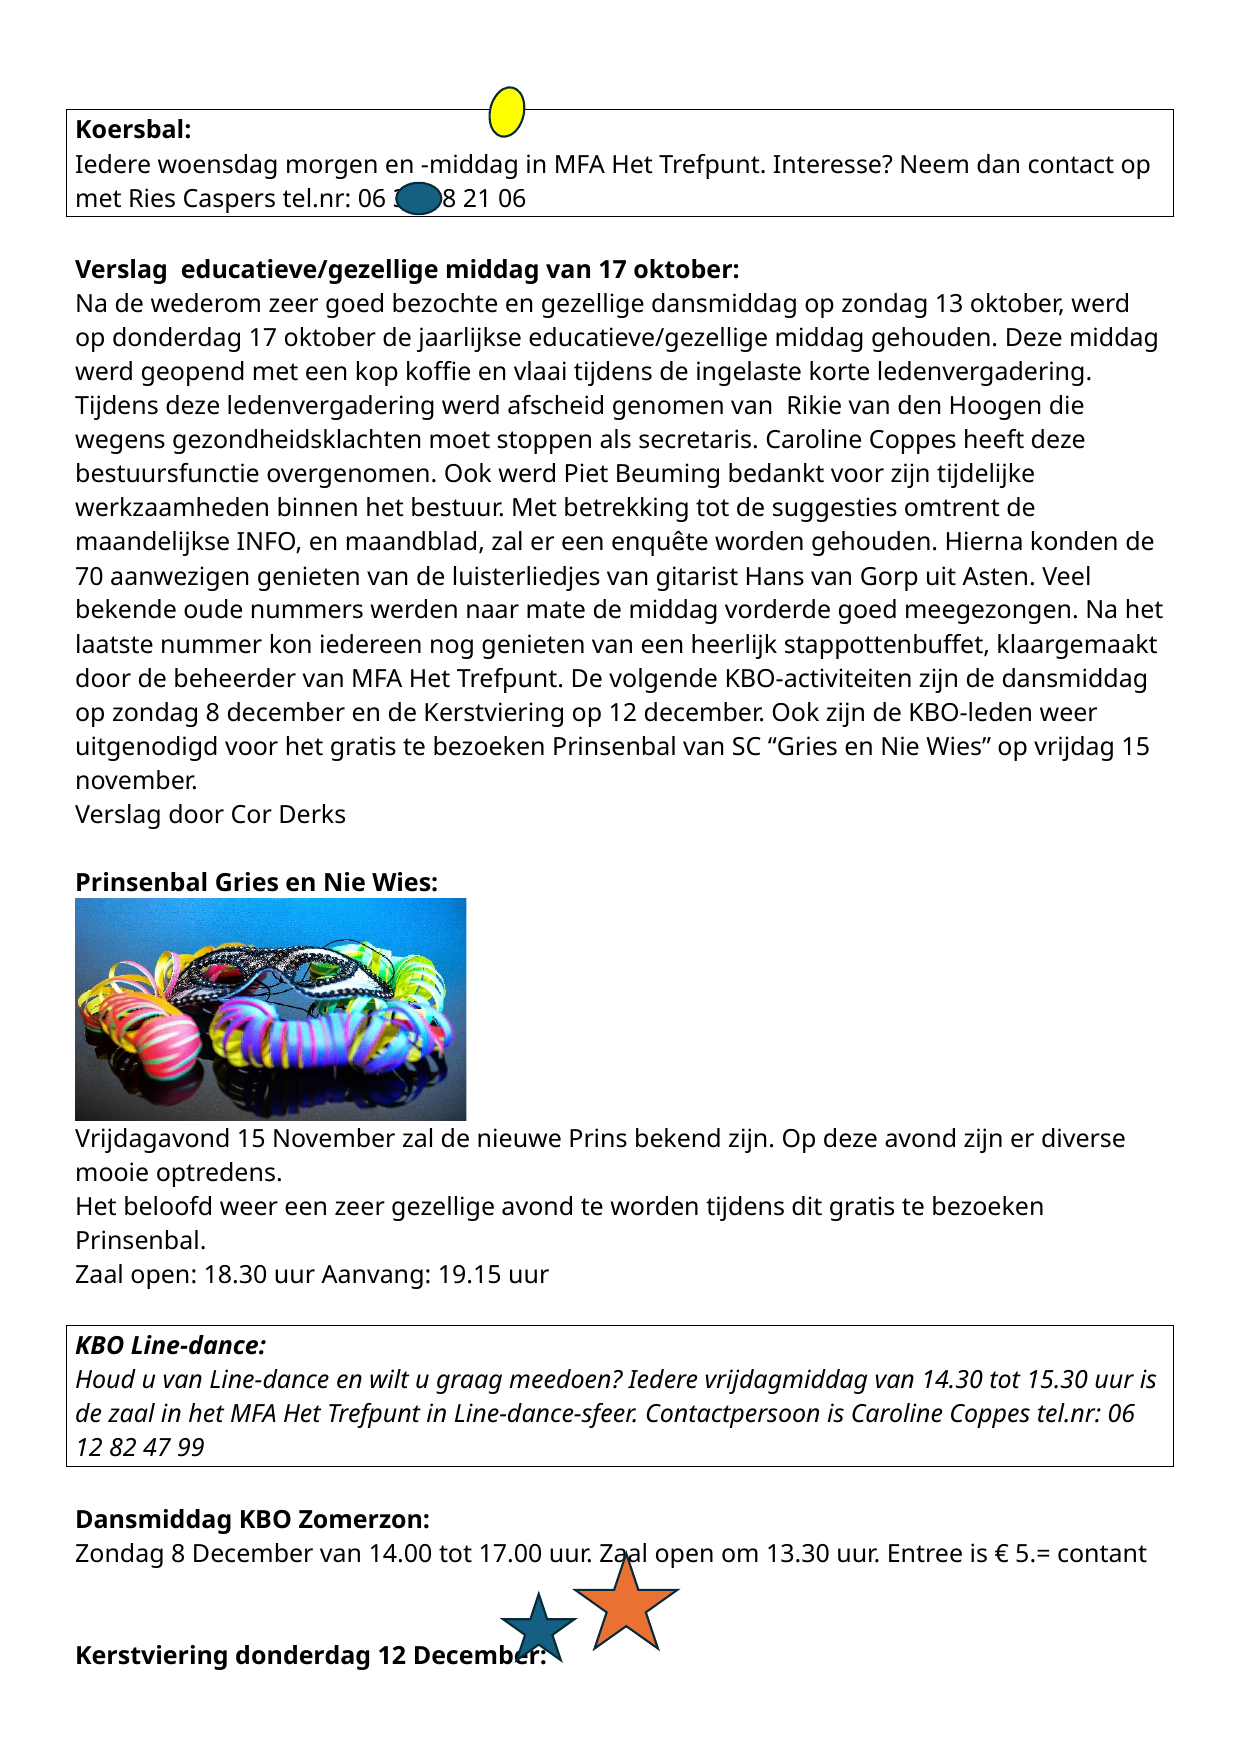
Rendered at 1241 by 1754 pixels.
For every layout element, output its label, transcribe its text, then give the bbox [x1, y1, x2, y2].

text Na de wederom zeer goed bezochte en gezellige dansmiddag op zondag 13 oktober, werd op donderdag 17 oktober de jaarlijkse educatieve/gezellige middag gehouden. Deze middag werd geopend met een kop koffie en vlaai tijdens de ingelaste korte ledenvergadering. Tijdens deze ledenvergadering werd afscheid genomen van Rikie van den Hoogen die wegens gezondheidsklachten moet stoppen als secretaris. Caroline Coppes heeft deze bestuursfunctie overgenomen. Ook werd Piet Beuming bedankt voor zijn tijdelijke werkzaamheden binnen het bestuur. Met betrekking tot de suggesties omtrent de maandelijkse INFO, en maandblad, zal er een enquête worden gehouden. Hierna konden de 70 aanwezigen genieten van de luisterliedjes van gitarist Hans van Gorp uit Asten. Veel bekende oude nummers werden naar mate de middag vorderde goed meegezongen. Na het laatste nummer kon iedereen nog genieten van een heerlijk stappottenbuffet, klaargemaakt door de beheerder van MFA Het Trefpunt. De volgende KBO-activiteiten zijn de dansmiddag op zondag 8 december en de Kerstviering op 12 december. Ook zijn de KBO-leden weer uitgenodigd voor het gratis te bezoeken Prinsenbal van SC “Gries en Nie Wies” op vrijdag 15 november. [75, 286, 1165, 797]
text Zondag 8 December van 14.00 tot 17.00 uur. Zaal open om 13.30 uur. Entree is € 5.= contant [75, 1535, 1165, 1569]
text Kerstviering donderdag 12 December: [75, 1638, 1165, 1672]
text Houd u van Line-dance en wilt u graag meedoen? Iedere vrijdagmiddag van 14.30 tot 15.30 uur is de zaal in het MFA Het Trefpunt in Line-dance-sfeer. Contactpersoon is Caroline Coppes tel.nr: 06 12 82 47 99 [67, 1359, 1173, 1466]
picture [75, 898, 467, 1121]
text Koersbal: [67, 110, 1173, 143]
text Dansmiddag KBO Zomerzon: [75, 1501, 1165, 1535]
text Vrijdagavond 15 November zal de nieuwe Prins bekend zijn. Op deze avond zijn er diverse mooie optredens. [75, 1120, 1165, 1188]
text Verslag educatieve/gezellige middag van 17 oktober: [75, 252, 1165, 286]
text Het beloofd weer een zeer gezellige avond te worden tijdens dit gratis te bezoeken Prinsenbal. [75, 1188, 1165, 1257]
text Zaal open: 18.30 uur Aanvang: 19.15 uur [75, 1257, 1165, 1291]
text KBO Line-dance: [67, 1326, 1173, 1359]
text Iedere woensdag morgen en -middag in MFA Het Trefpunt. Interesse? Neem dan contact op met Ries Caspers tel.nr: 06 30 18 21 06 [67, 143, 1173, 216]
picture [269, 898, 289, 902]
text Verslag door Cor Derks [75, 797, 1165, 831]
